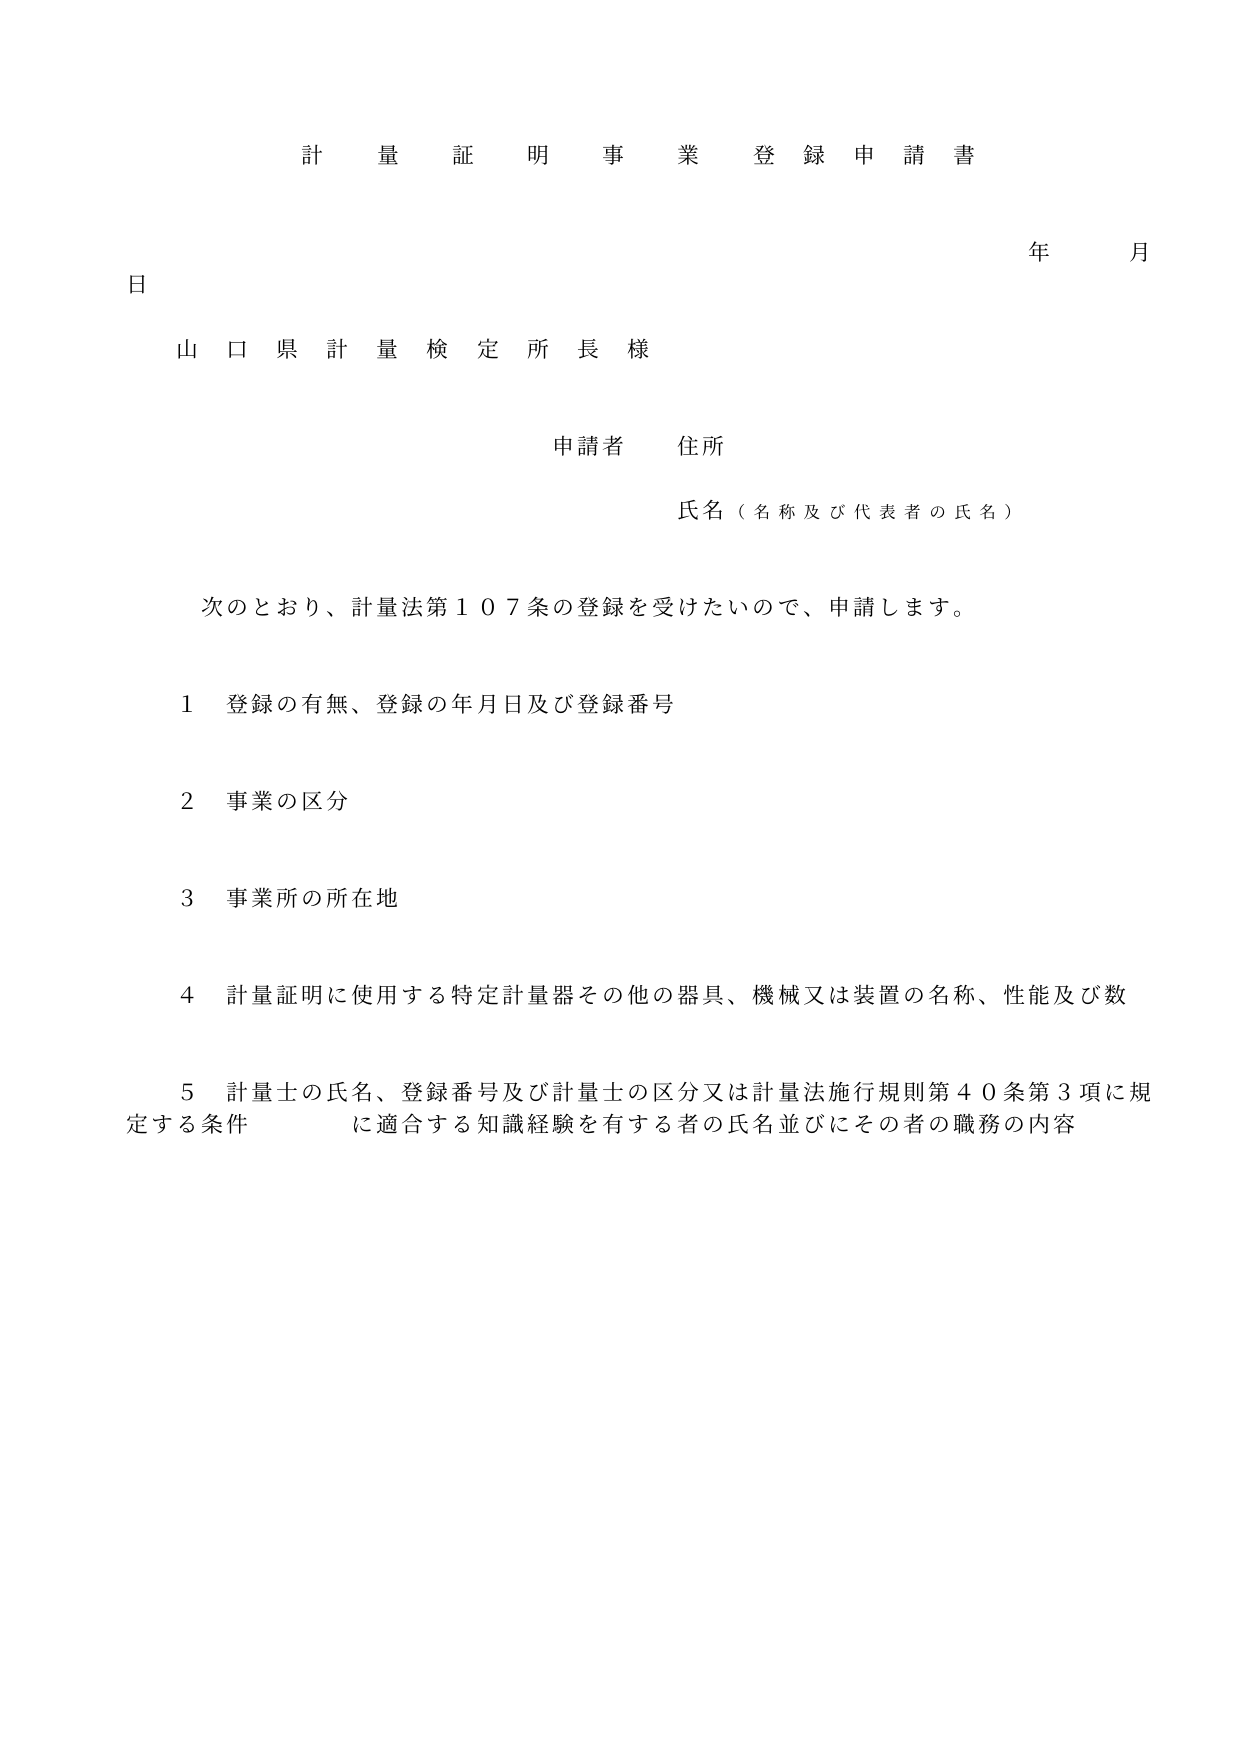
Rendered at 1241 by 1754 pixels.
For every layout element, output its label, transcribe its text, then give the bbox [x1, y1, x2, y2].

text ２ 事業の区分 [126, 784, 1155, 816]
text ５ 計量士の氏名、登録番号及び計量士の区分又は計量法施行規則第４０条第３項に規定する条件 に適合する知識経験を有する者の氏名並びにその者の職務の内容 [126, 1074, 1155, 1139]
text ４ 計量証明に使用する特定計量器その他の器具、機械又は装置の名称、性能及び数 [126, 977, 1155, 1010]
text １ 登録の有無、登録の年月日及び登録番号 [126, 687, 1155, 719]
text 次のとおり、計量法第１０７条の登録を受けたいので、申請します。 [126, 590, 1155, 622]
text 年 月 日 [126, 235, 1155, 299]
text 計 量 証 明 事 業 登 録 申 請 書 [126, 138, 1155, 170]
text ３ 事業所の所在地 [126, 881, 1155, 913]
text 氏名（名称及び代表者の氏名） [126, 493, 1155, 525]
text 申請者 住所 [126, 428, 1155, 461]
text 山 口 県 計 量 検 定 所 長 様 [126, 332, 1155, 364]
